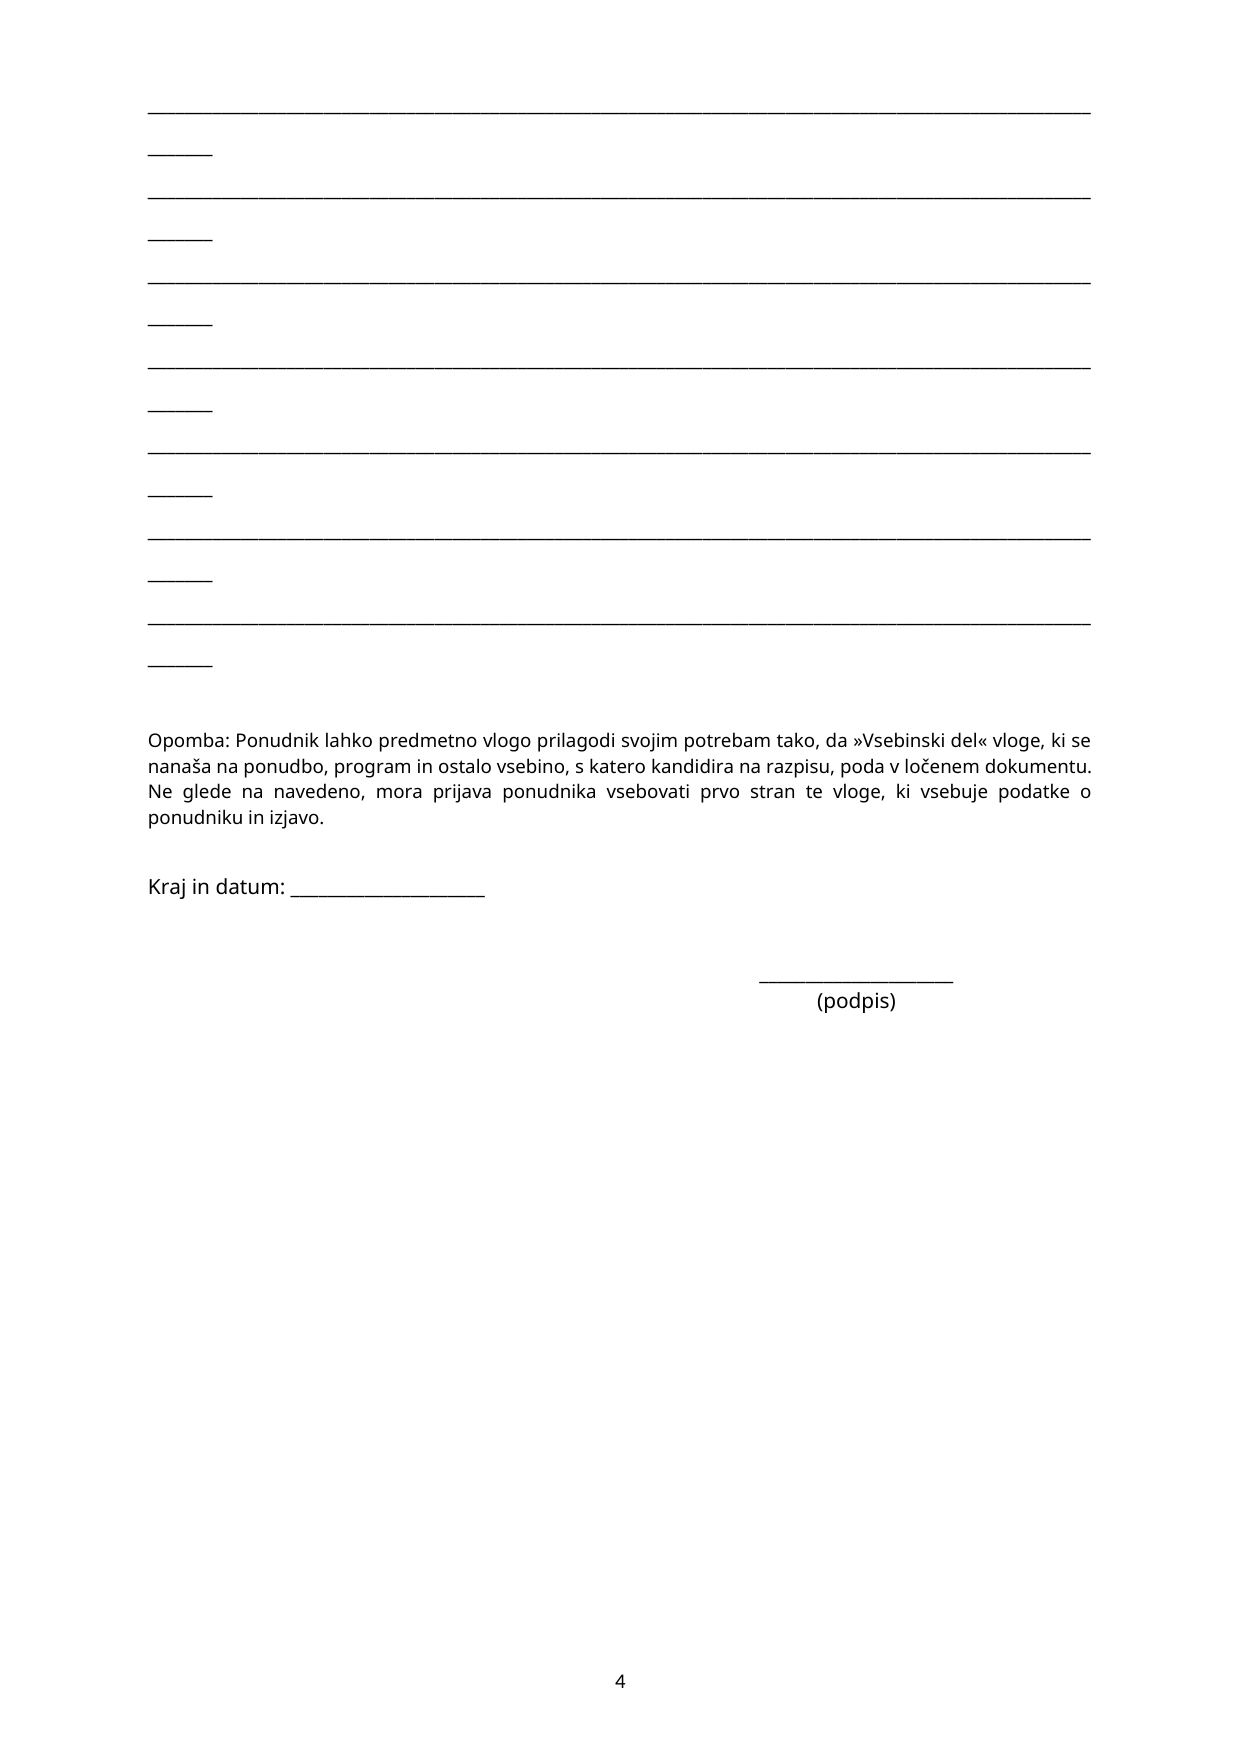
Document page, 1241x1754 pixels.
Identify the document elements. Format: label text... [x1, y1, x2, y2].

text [148, 89, 1093, 160]
text _____________________________________________________________________________________________________________ [148, 600, 1093, 671]
text _____________________________________________________________________________________________________________ [148, 429, 1093, 501]
text _____________________________________________________________________________________________________________ [148, 515, 1093, 586]
text Opomba: Ponudnik lahko predmetno vlogo prilagodi svojim potrebam tako, da »Vsebinski del« vloge, ki se nanaša na ponudbo, program in ostalo vsebino, s katero kandidira na razpisu, poda v ločenem dokumentu. Ne glede na navedeno, mora prijava ponudnika vsebovati prvo stran te vloge, ki vsebuje podatke o ponudniku in izjavo. [148, 728, 1093, 830]
text Kraj in datum: _____________________ [148, 872, 1093, 901]
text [148, 174, 1093, 245]
text (podpis) [148, 986, 1093, 1014]
text _____________________ [148, 958, 1093, 986]
text _____________________________________________________________________________________________________________ [148, 259, 1093, 330]
text _____________________________________________________________________________________________________________ [148, 344, 1093, 415]
